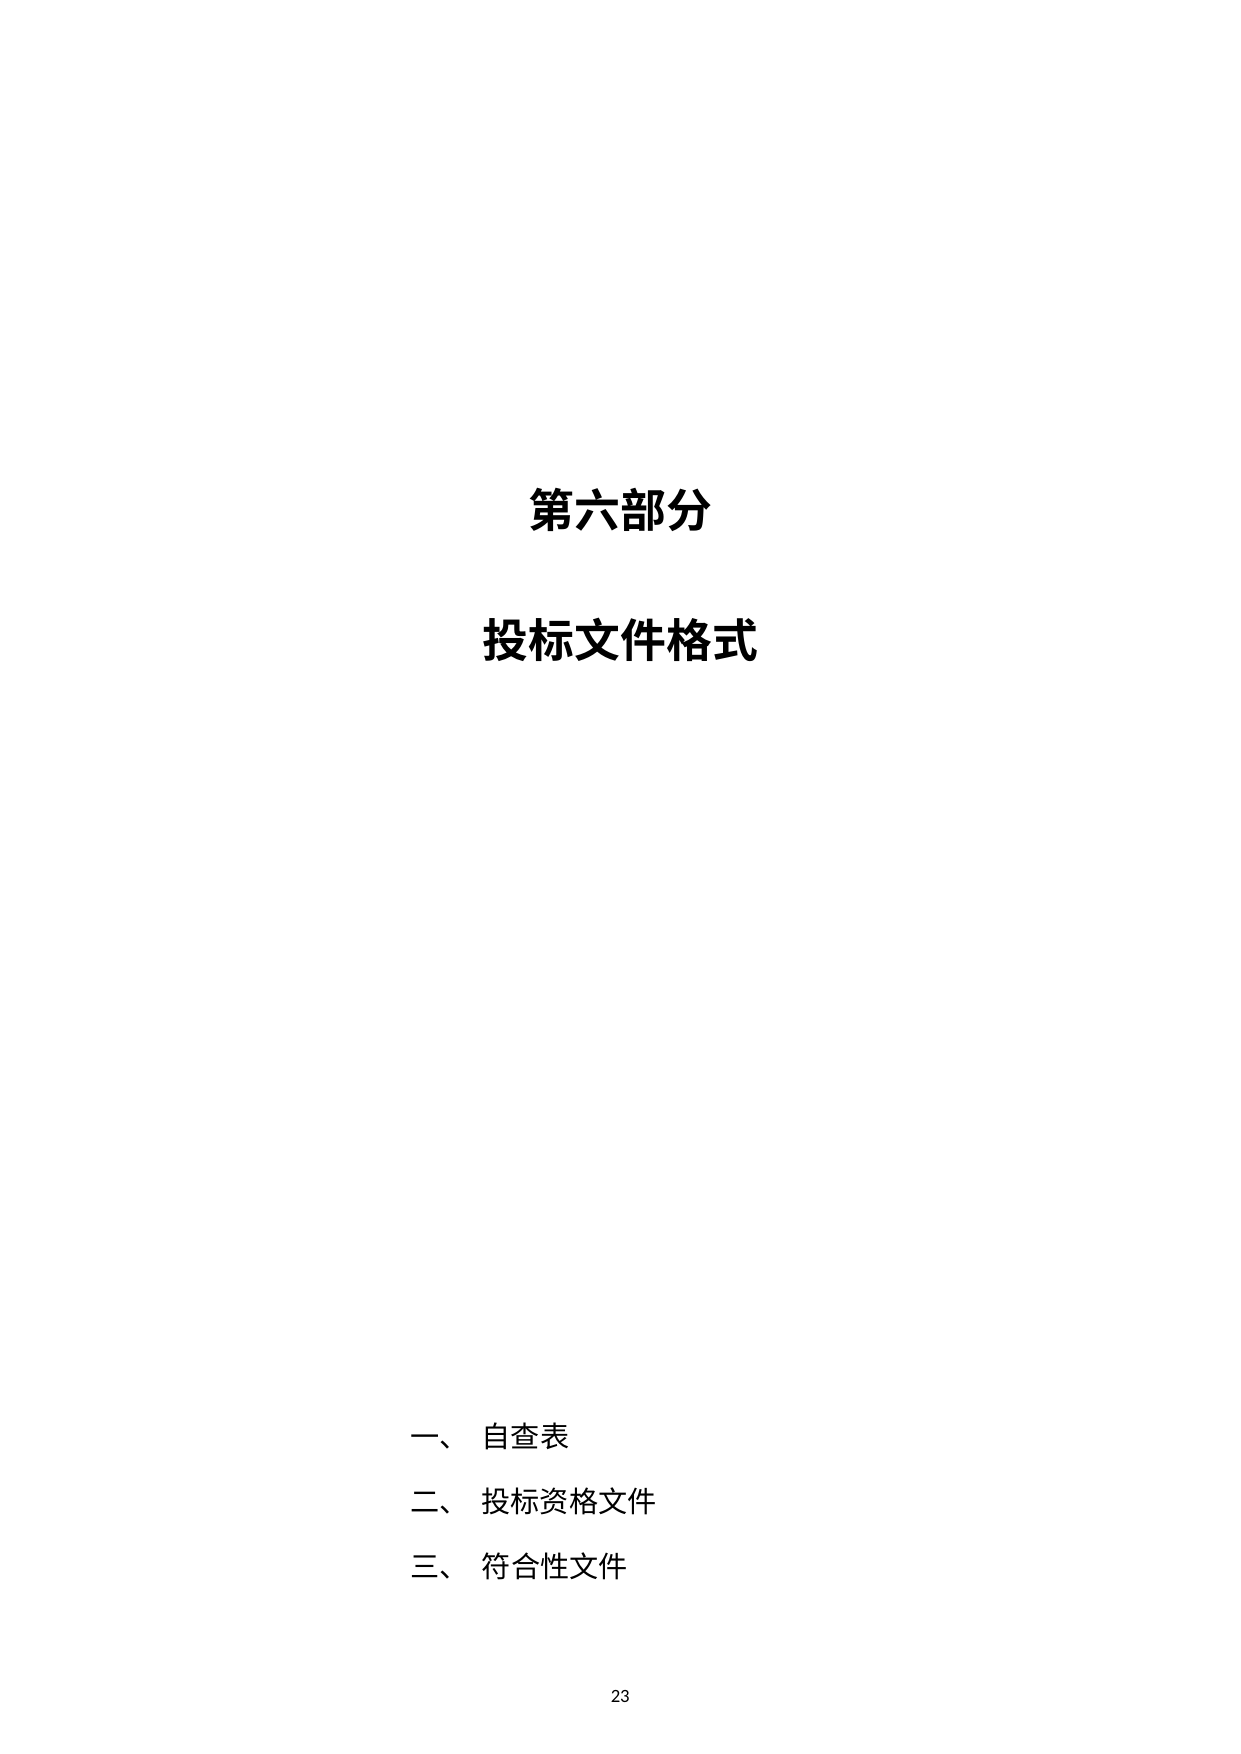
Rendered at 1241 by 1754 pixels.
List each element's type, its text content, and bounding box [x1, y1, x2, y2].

text 第六部分 [148, 459, 1092, 557]
text 三、 符合性文件 [410, 1532, 1092, 1597]
text 一、 自查表 [410, 1402, 1092, 1467]
text 投标文件格式 [148, 589, 1092, 687]
text 二、 投标资格文件 [410, 1467, 1092, 1532]
